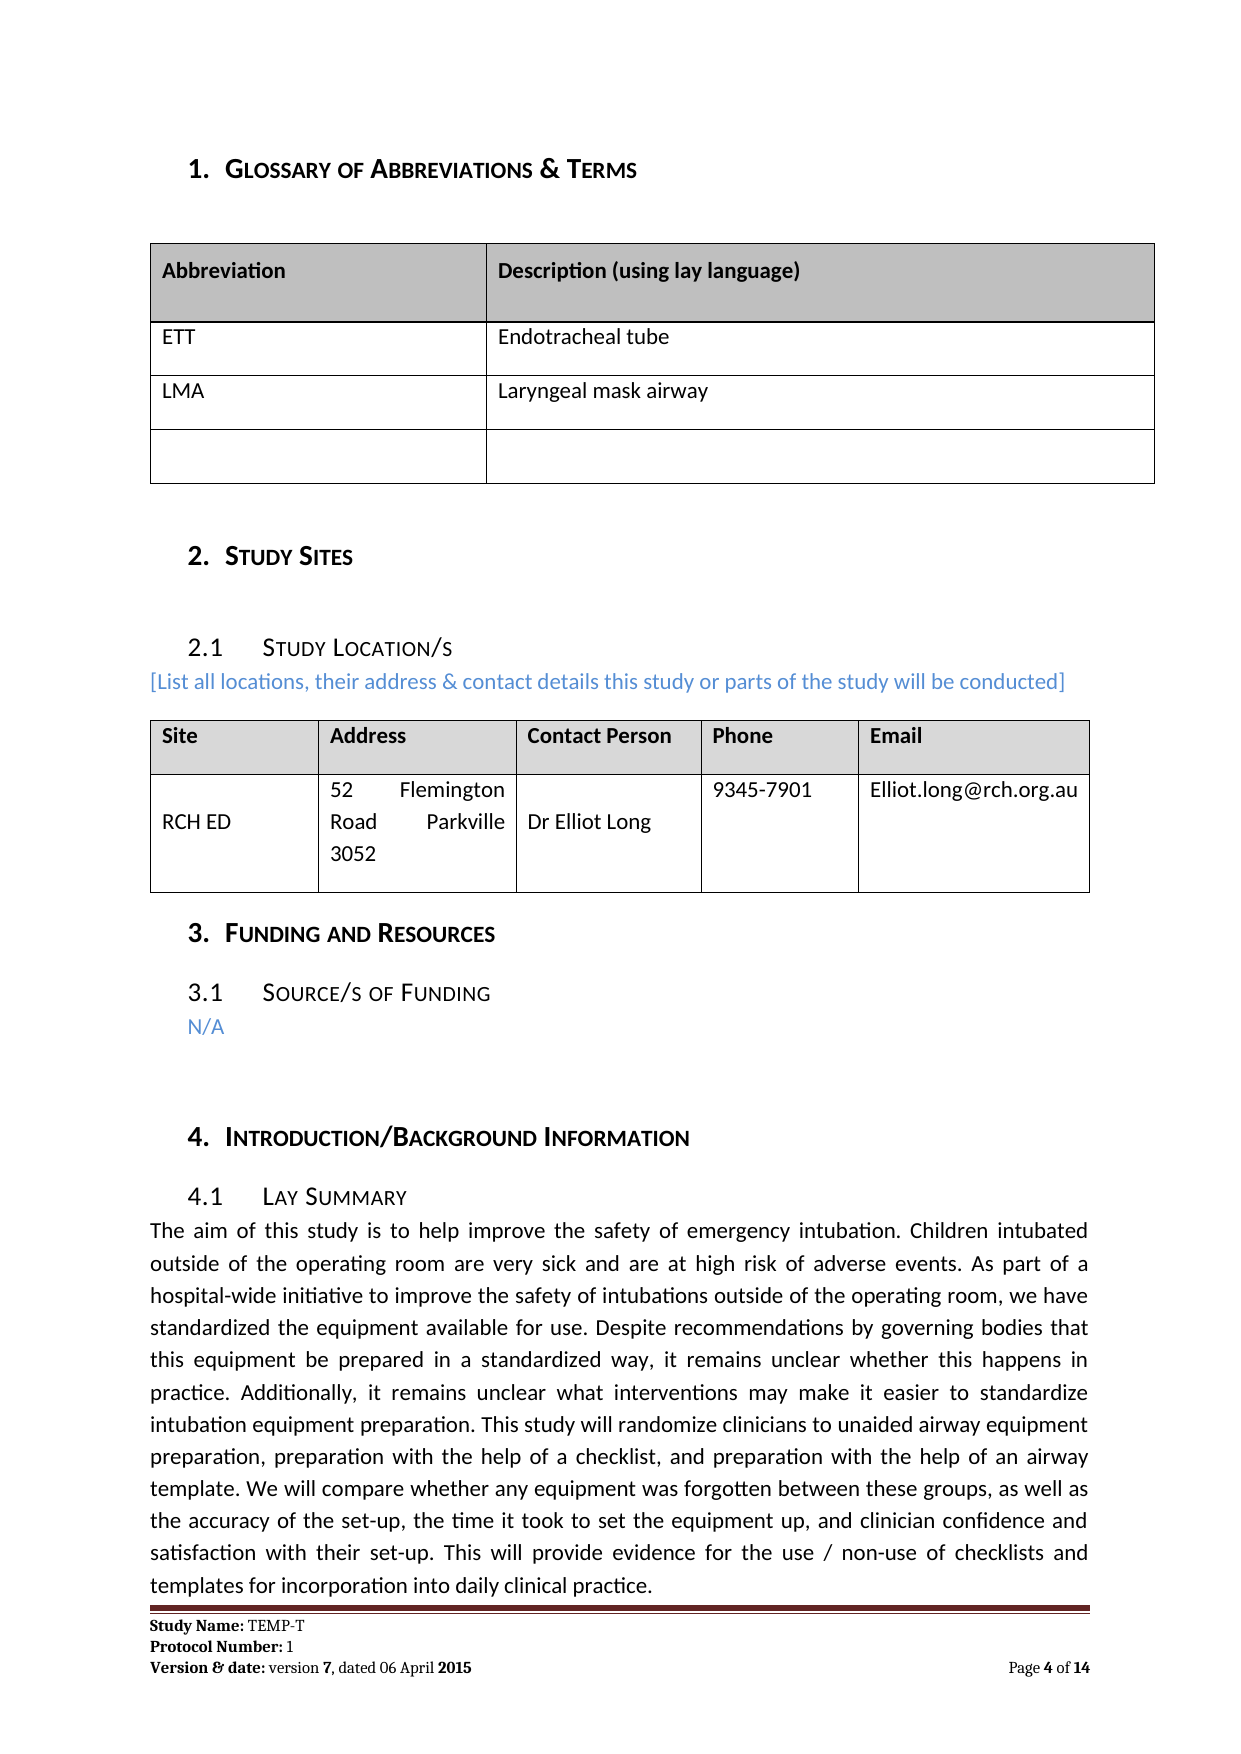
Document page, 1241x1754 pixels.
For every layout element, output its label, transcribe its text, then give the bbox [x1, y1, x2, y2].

table_header Site [151, 721, 318, 774]
subtitle Source/s of Funding [187, 975, 1090, 1008]
table_cell RCH ED [151, 775, 318, 892]
subtitle Study Sites [187, 537, 1090, 572]
subtitle Glossary of Abbreviations & Terms [187, 150, 1090, 186]
table_cell ETT [151, 323, 486, 375]
table_cell Dr Elliot Long [517, 775, 701, 892]
subtitle Study Location/s [187, 630, 1090, 663]
table_cell LMA [151, 376, 486, 429]
table_header Email [859, 721, 1089, 774]
subtitle Lay Summary [187, 1179, 1090, 1212]
subtitle Introduction/Background Information [187, 1118, 1090, 1154]
text N/A [187, 1012, 1090, 1040]
table_cell [487, 430, 1154, 483]
table_cell [151, 430, 486, 483]
text The aim of this study is to help improve the safety of emergency intubation. Children intubated outside of the operating room are very sick and are at high risk of adverse events. As part of a hospital-wide initiative to improve the safety of intubations outside of the operating room, we have standardized the equipment available for use. Despite recommendations by governing bodies that this equipment be prepared in a standardized way, it remains unclear whether this happens in practice. Additionally, it remains unclear what interventions may make it easier to standardize intubation equipment preparation. This study will randomize clinicians to unaided airway equipment preparation, preparation with the help of a checklist, and preparation with the help of an airway template. We will compare whether any equipment was forgotten between these groups, as well as the accuracy of the set-up, the time it took to set the equipment up, and clinician confidence and satisfaction with their set-up. This will provide evidence for the use / non-use of checklists and templates for incorporation into daily clinical practice. [150, 1217, 1090, 1599]
table_cell Laryngeal mask airway [487, 376, 1154, 429]
text [List all locations, their address & contact details this study or parts of the study will be conducted] [150, 667, 1090, 695]
table_cell Endotracheal tube [487, 323, 1154, 375]
table_header Description (using lay language) [487, 244, 1154, 321]
table_header Contact Person [517, 721, 701, 774]
table_header Address [319, 721, 516, 774]
table_cell 9345-7901 [702, 775, 858, 892]
table_header Phone [702, 721, 858, 774]
table_cell 52 Flemington Road Parkville 3052 [319, 775, 516, 892]
subtitle Funding and Resources [187, 914, 1090, 949]
table_header Abbreviation [151, 244, 486, 321]
table_cell Elliot.long@rch.org.au [859, 775, 1089, 892]
